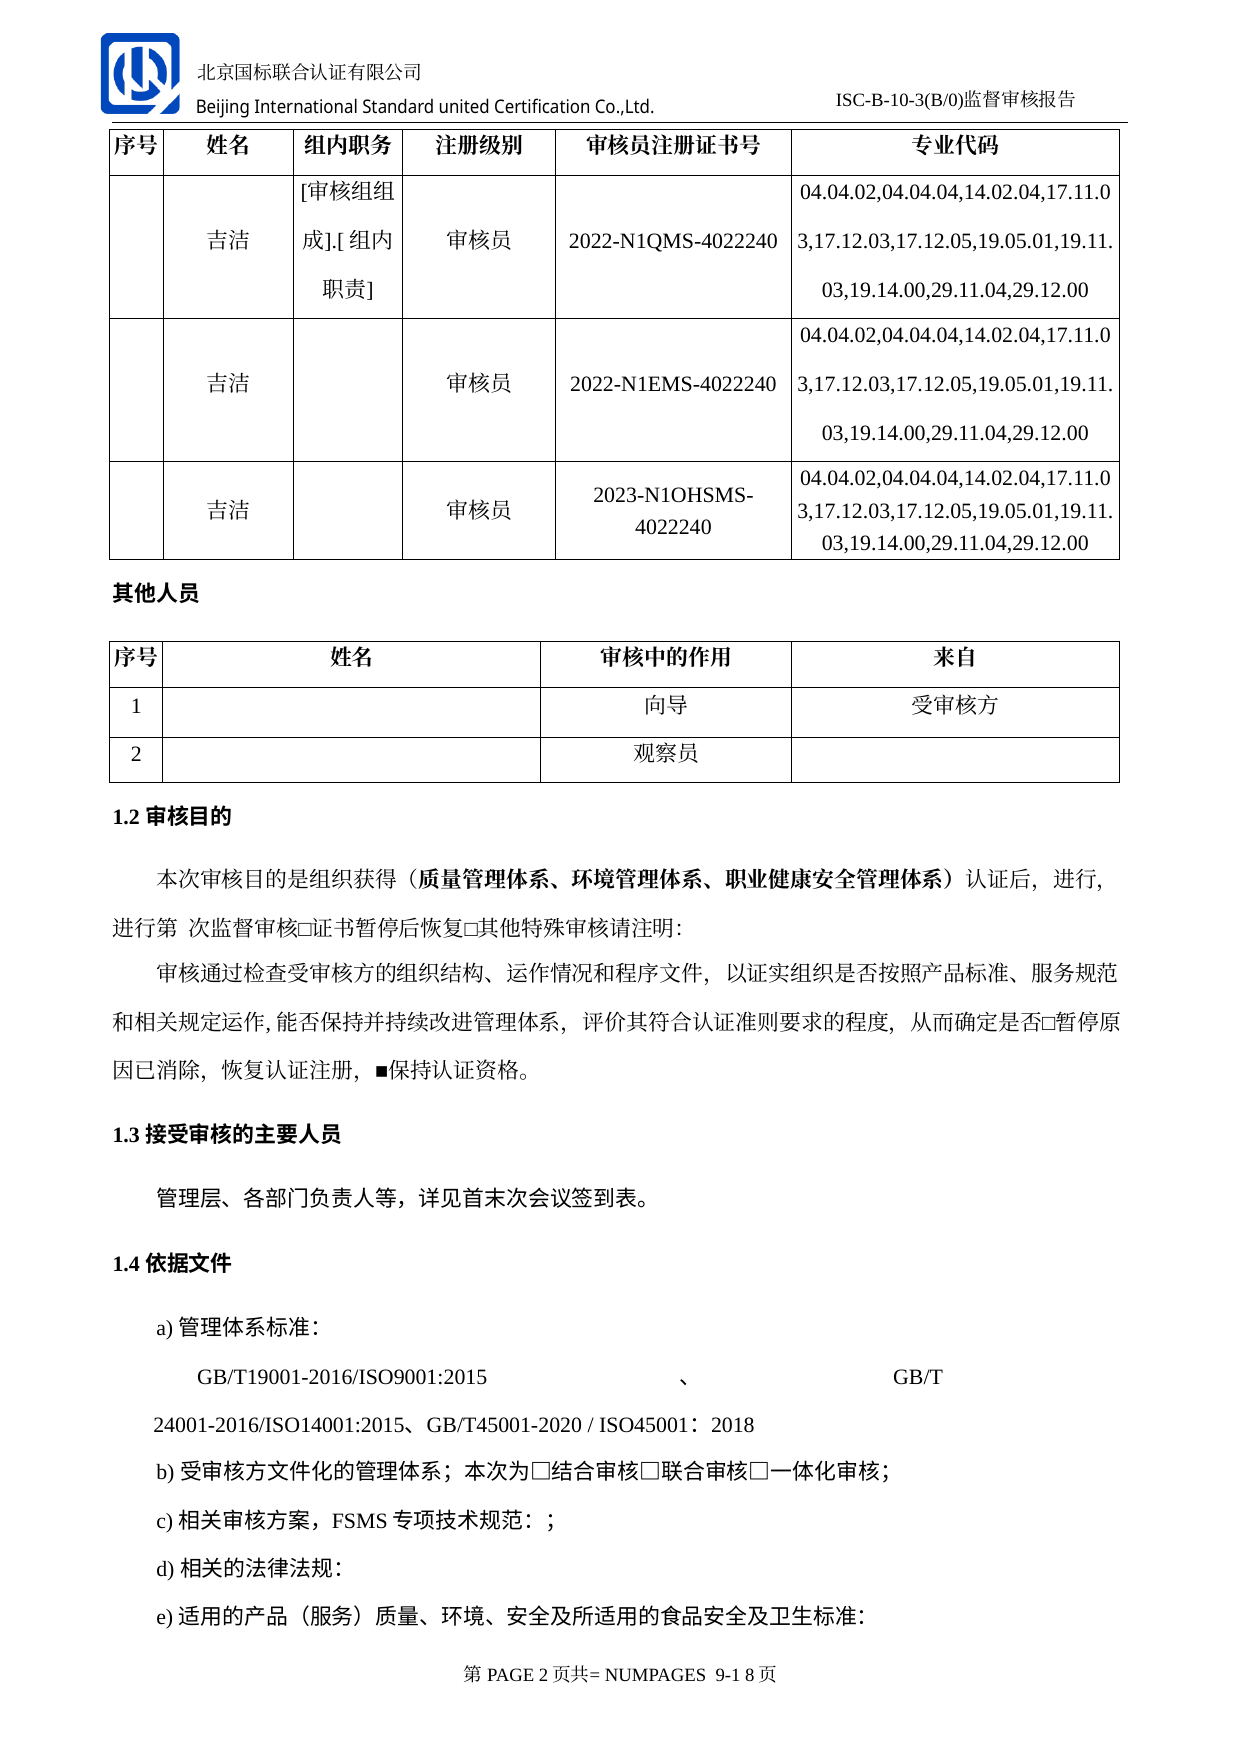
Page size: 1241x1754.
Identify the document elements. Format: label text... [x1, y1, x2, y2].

table_cell 审核员 [403, 176, 555, 318]
table_header 专业代码 [792, 130, 1119, 175]
table_cell 审核员 [403, 319, 555, 461]
table_cell [163, 688, 540, 737]
text 其他人员 [112, 576, 1128, 608]
text d) 相关的法律法规： [112, 1551, 1128, 1583]
table_cell [163, 738, 540, 782]
text a) 管理体系标准： [112, 1310, 1128, 1342]
text 1.2 审核目的 [112, 799, 1128, 831]
table_cell 受审核方 [792, 688, 1119, 737]
table_cell 吉洁 [164, 462, 293, 559]
table_cell 向导 [541, 688, 791, 737]
table_header 注册级别 [403, 130, 555, 175]
table_header 序号 [110, 642, 162, 687]
table_cell 04.04.02,04.04.04,14.02.04,17.11.03,17.12.03,17.12.05,19.05.01,19.11.03,19.14.00,29.11.04,29.12.00 [792, 176, 1119, 318]
table_cell 2022-N1QMS-4022240 [556, 176, 791, 318]
table_header 审核员注册证书号 [556, 130, 791, 175]
table_cell 2022-N1EMS-4022240 [556, 319, 791, 461]
table_header 来自 [792, 642, 1119, 687]
text e) 适用的产品（服务）质量、环境、安全及所适用的食品安全及卫生标准： [112, 1599, 1128, 1631]
table_cell [110, 462, 163, 559]
table_cell 1 [110, 688, 162, 737]
table_header GB/T19001-2016/ISO9001:2015、GB/T 24001-2016/ISO14001:2015、GB/T45001-2020 / ISO45001：2018 [142, 1358, 954, 1454]
table_header 序号 [110, 130, 163, 175]
text 1.4 依据文件 [112, 1245, 1128, 1278]
table_header 组内职务 [294, 130, 402, 175]
table_cell 吉洁 [164, 319, 293, 461]
text b) 受审核方文件化的管理体系；本次为□结合审核□联合审核□一体化审核； [112, 1454, 1128, 1486]
table_cell [110, 176, 163, 318]
table_header 审核中的作用 [541, 642, 791, 687]
table_cell 2023-N1OHSMS-4022240 [556, 462, 791, 559]
text 管理层、各部门负责人等，详见首末次会议签到表。 [112, 1181, 1128, 1213]
table_header 姓名 [164, 130, 293, 175]
table_cell 2 [110, 738, 162, 782]
table_cell 审核员 [403, 462, 555, 559]
table_cell [792, 738, 1119, 782]
text 本次审核目的是组织获得（质量管理体系、环境管理体系、职业健康安全管理体系）认证后，进行，进行第 次监督审核□证书暂停后恢复□其他特殊审核请注明： [112, 863, 1128, 945]
table_cell [294, 319, 402, 461]
picture [100, 33, 180, 114]
text 审核通过检查受审核方的组织结构、运作情况和程序文件，以证实组织是否按照产品标准、服务规范和相关规定运作, 能否保持并持续改进管理体系，评价其符合认证准则要求的程度，从而确定是否□暂停原因已消除，恢复认证注册，■保持认证资格。 [112, 957, 1128, 1087]
table_cell 吉洁 [164, 176, 293, 318]
text c) 相关审核方案，FSMS专项技术规范：； [112, 1502, 1128, 1535]
table_cell 04.04.02,04.04.04,14.02.04,17.11.03,17.12.03,17.12.05,19.05.01,19.11.03,19.14.00,29.11.04,29.12.00 [792, 319, 1119, 461]
table_header 姓名 [163, 642, 540, 687]
table_cell [110, 319, 163, 461]
table_cell [294, 462, 402, 559]
table_cell [审核组组成].[ 组内职责] [294, 176, 402, 318]
text 1.3 接受审核的主要人员 [112, 1116, 1128, 1149]
table_cell 04.04.02,04.04.04,14.02.04,17.11.03,17.12.03,17.12.05,19.05.01,19.11.03,19.14.00,29.11.04,29.12.00 [792, 462, 1119, 559]
table_cell 观察员 [541, 738, 791, 782]
